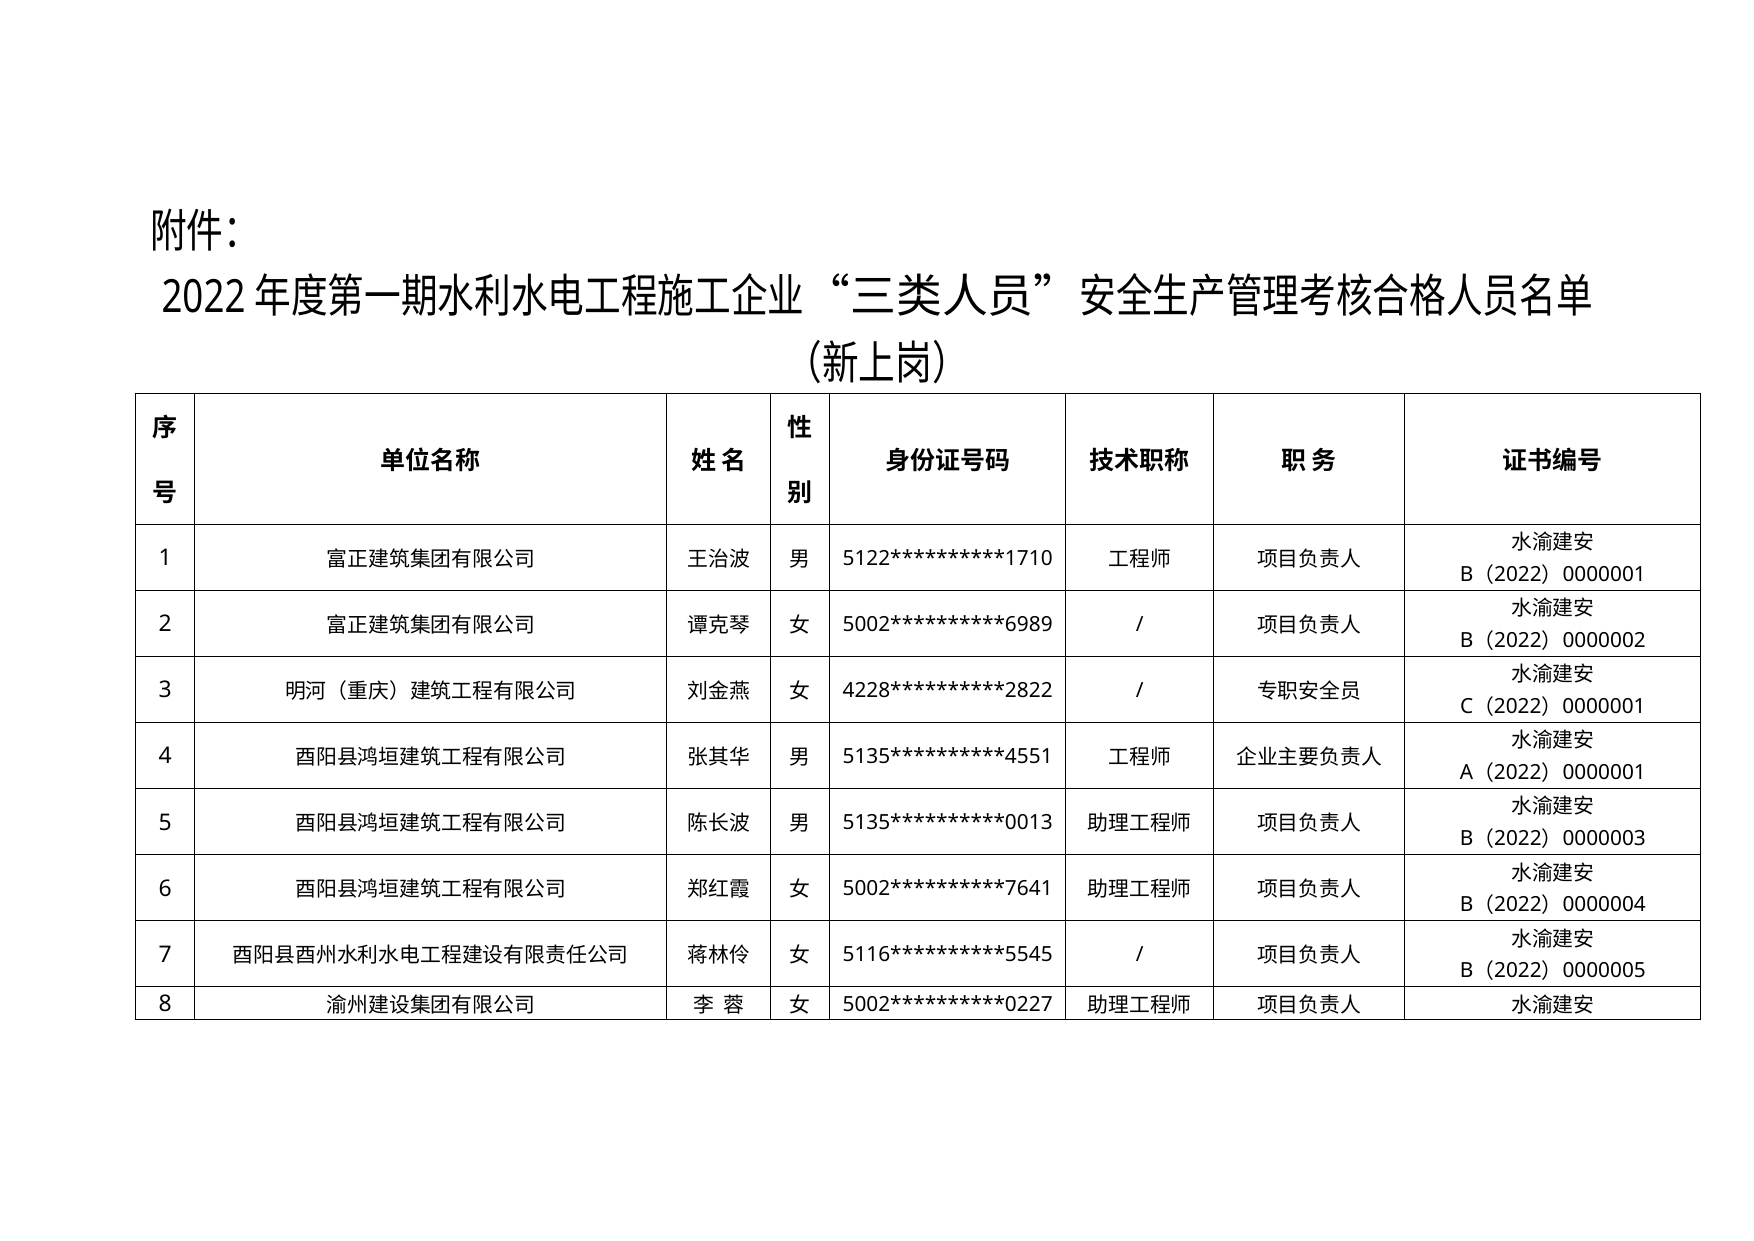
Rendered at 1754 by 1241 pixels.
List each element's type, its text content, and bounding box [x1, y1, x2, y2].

text 附件： [150, 198, 1604, 259]
table_cell 女 [771, 921, 829, 986]
table_cell 酉阳县鸿垣建筑工程有限公司 [195, 855, 666, 920]
table_cell 企业主要负责人 [1214, 723, 1404, 788]
table_header 证书编号 [1405, 394, 1700, 523]
table_cell 女 [771, 591, 829, 656]
table_cell 水渝建安B（2022）0000002 [1405, 591, 1700, 656]
table_cell 项目负责人 [1214, 921, 1404, 986]
text （新上岗） [150, 326, 1604, 392]
table_cell 富正建筑集团有限公司 [195, 591, 666, 656]
table_cell 男 [771, 525, 829, 589]
table_cell 酉阳县鸿垣建筑工程有限公司 [195, 789, 666, 854]
table_cell 男 [771, 789, 829, 854]
table_cell 5122**********1710 [830, 525, 1065, 589]
table_cell 助理工程师 [1066, 855, 1213, 920]
table_cell 5 [136, 789, 194, 854]
table_cell 助理工程师 [1066, 987, 1213, 1019]
table_header 职 务 [1214, 394, 1404, 523]
table_cell 陈长波 [667, 789, 770, 854]
table_cell 项目负责人 [1214, 525, 1404, 589]
table_cell 酉阳县酉州水利水电工程建设有限责任公司 [195, 921, 666, 986]
table_cell 项目负责人 [1214, 591, 1404, 656]
table_cell 项目负责人 [1214, 789, 1404, 854]
table_cell 水渝建安C（2022）0000001 [1405, 657, 1700, 722]
table_cell 男 [771, 723, 829, 788]
table_cell 1 [136, 525, 194, 589]
table_cell 8 [136, 987, 194, 1019]
table_cell 5002**********7641 [830, 855, 1065, 920]
table_cell 明河（重庆）建筑工程有限公司 [195, 657, 666, 722]
table_header 技术职称 [1066, 394, 1213, 523]
table_cell 5135**********0013 [830, 789, 1065, 854]
table_cell 5002**********0227 [830, 987, 1065, 1019]
table_cell 富正建筑集团有限公司 [195, 525, 666, 589]
table_cell 水渝建安A（2022）0000001 [1405, 723, 1700, 788]
table_cell / [1066, 921, 1213, 986]
table_cell 蒋林伶 [667, 921, 770, 986]
table_cell 女 [771, 855, 829, 920]
table_cell 女 [771, 987, 829, 1019]
table_header 序号 [136, 394, 194, 523]
table_cell 水渝建安B（2022）0000006 [1405, 987, 1700, 1019]
table_cell 谭克琴 [667, 591, 770, 656]
table_header 姓 名 [667, 394, 770, 523]
table_cell 王治波 [667, 525, 770, 589]
table_cell 3 [136, 657, 194, 722]
table_cell 女 [771, 657, 829, 722]
table_cell 郑红霞 [667, 855, 770, 920]
table_cell 水渝建安B（2022）0000004 [1405, 855, 1700, 920]
table_header 单位名称 [195, 394, 666, 523]
table_header 性别 [771, 394, 829, 523]
table_cell 渝州建设集团有限公司 [195, 987, 666, 1019]
table_cell 水渝建安B（2022）0000001 [1405, 525, 1700, 589]
table_cell / [1066, 591, 1213, 656]
table_cell 工程师 [1066, 525, 1213, 589]
table_cell 项目负责人 [1214, 987, 1404, 1019]
table_cell 水渝建安B（2022）0000005 [1405, 921, 1700, 986]
table_cell 助理工程师 [1066, 789, 1213, 854]
table_cell 张其华 [667, 723, 770, 788]
table_cell 5002**********6989 [830, 591, 1065, 656]
table_cell 2 [136, 591, 194, 656]
table_cell 7 [136, 921, 194, 986]
table_cell / [1066, 657, 1213, 722]
table_cell 5135**********4551 [830, 723, 1065, 788]
table_cell 水渝建安B（2022）0000003 [1405, 789, 1700, 854]
table_cell 4 [136, 723, 194, 788]
table_cell 5116**********5545 [830, 921, 1065, 986]
table_cell 酉阳县鸿垣建筑工程有限公司 [195, 723, 666, 788]
table_cell 4228**********2822 [830, 657, 1065, 722]
table_cell 工程师 [1066, 723, 1213, 788]
table_cell 刘金燕 [667, 657, 770, 722]
table_header 身份证号码 [830, 394, 1065, 523]
table_cell 项目负责人 [1214, 855, 1404, 920]
table_cell 6 [136, 855, 194, 920]
table_cell 李 蓉 [667, 987, 770, 1019]
table_cell 专职安全员 [1214, 657, 1404, 722]
text 2022年度第一期水利水电工程施工企业“三类人员”安全生产管理考核合格人员名单 [150, 259, 1604, 326]
